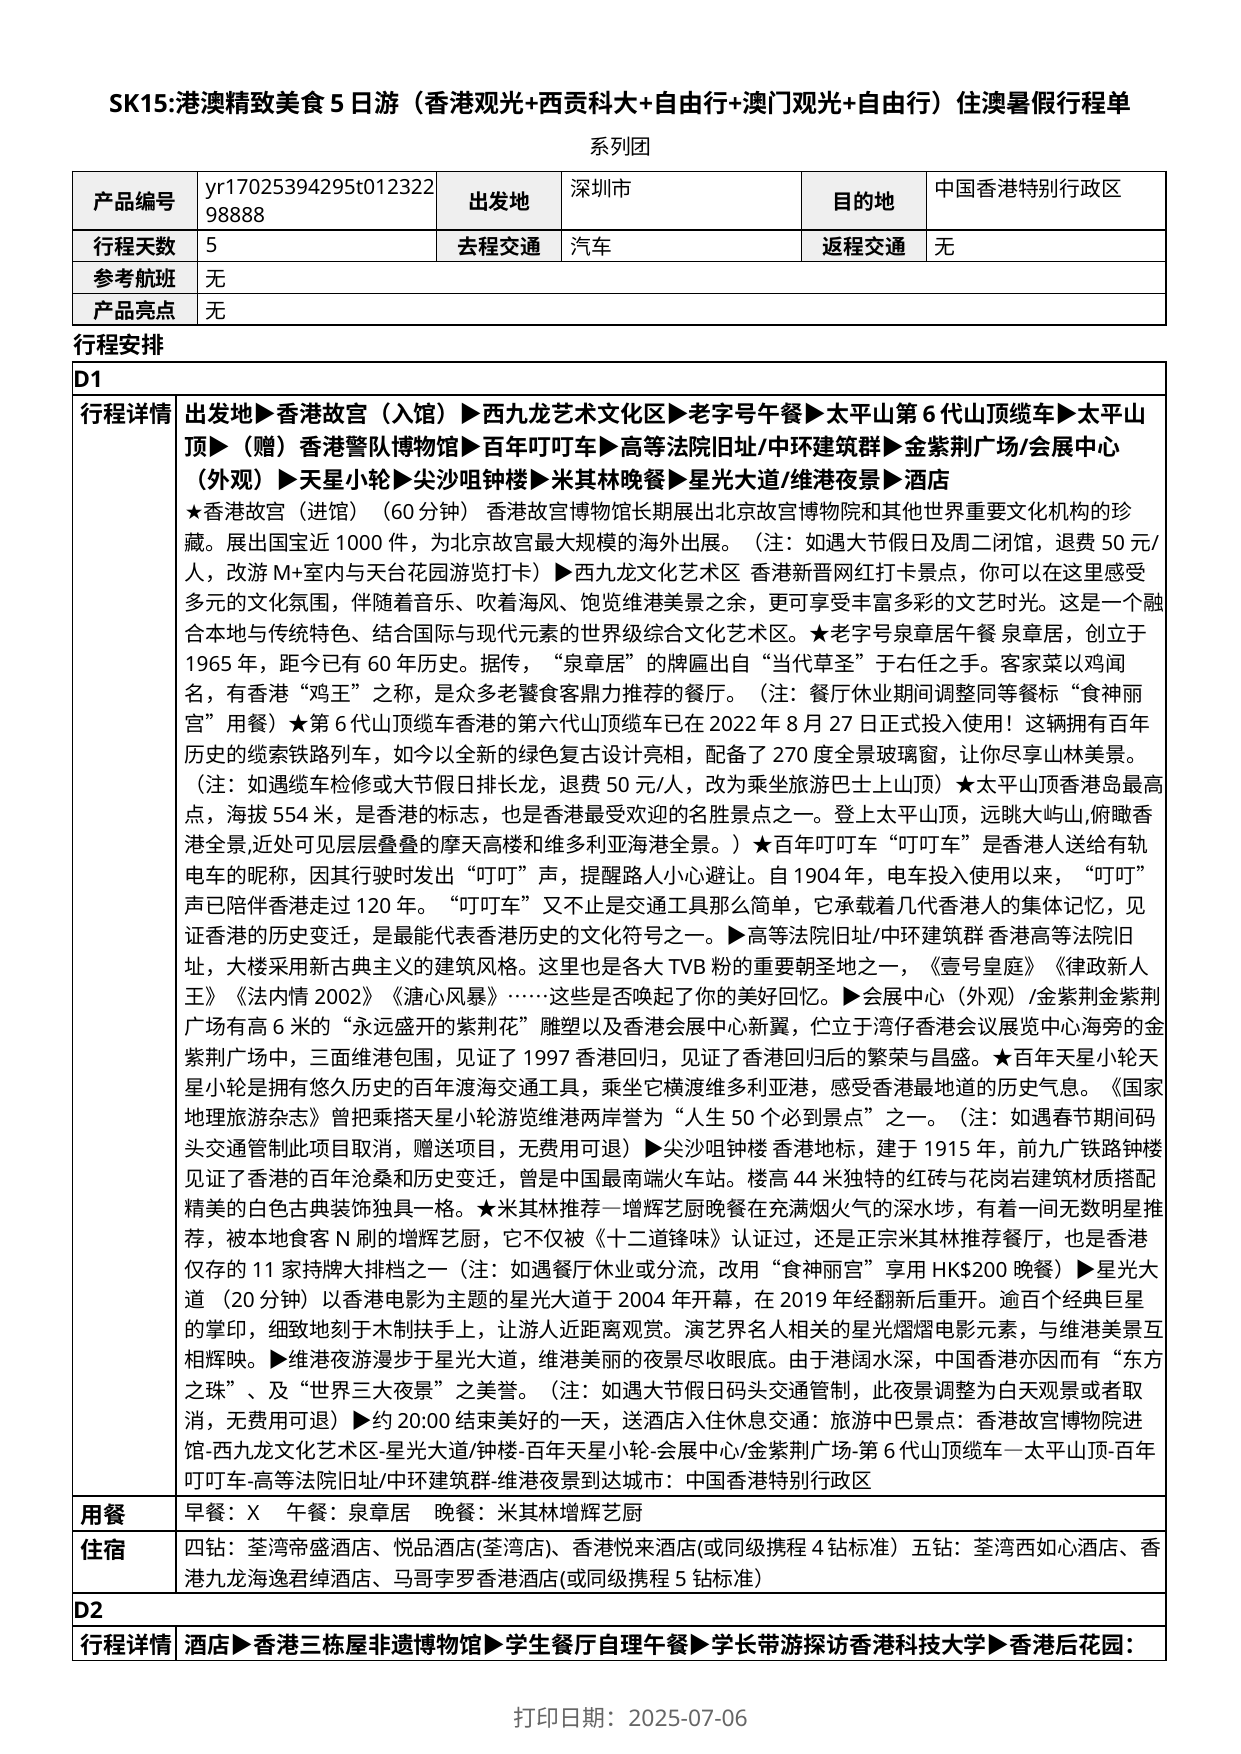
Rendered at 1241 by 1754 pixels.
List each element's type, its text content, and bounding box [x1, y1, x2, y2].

table_cell 参考航班 [73, 262, 197, 293]
table_cell D2 [73, 1594, 1165, 1625]
table_cell 早餐：X 午餐：泉章居 晚餐：米其林增辉艺厨 [177, 1497, 1165, 1530]
table_cell 5 [198, 231, 436, 261]
table_header yr17025394295t01232298888 [198, 172, 436, 229]
table_cell 行程详情 [73, 1627, 175, 1660]
table_cell 产品亮点 [73, 294, 197, 324]
table_header 产品编号 [73, 172, 197, 229]
table_cell 四钻：荃湾帝盛酒店、悦品酒店(荃湾店)、香港悦来酒店(或同级携程4钻标准） [177, 1532, 1165, 1592]
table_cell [177, 1627, 1165, 1660]
table_cell 无 [198, 262, 1165, 293]
table_header 出发地 [437, 172, 561, 229]
table_cell 无 [927, 231, 1165, 261]
table_cell 汽车 [562, 231, 801, 261]
table_cell 出发地▶香港故宫（入馆）▶西九龙艺术文化区▶老字号午餐▶太平山第6代山顶缆车▶太平山顶▶（赠）香港警队博物馆▶百年叮叮车▶高等法院旧址/中环建筑群▶金紫荆广场/会展中心（外观）▶天星小轮▶尖沙咀钟楼▶米其林晚餐▶星光大道/维港夜景▶酒店 ★香港故宫（进馆）（60分钟） [177, 396, 1165, 1495]
table_header D1 [73, 363, 1165, 394]
table_cell 行程详情 [73, 396, 175, 1495]
table_cell 住宿 [73, 1532, 175, 1592]
text 系列团 [73, 130, 1167, 160]
table_cell 去程交通 [437, 231, 561, 261]
table_cell 无 [198, 294, 1165, 324]
table_header 中国香港特别行政区 [927, 172, 1165, 229]
table_header 目的地 [802, 172, 926, 229]
table_header 深圳市 [562, 172, 801, 229]
table_cell 返程交通 [802, 231, 926, 261]
table_cell 行程天数 [73, 231, 197, 261]
text 行程安排 [73, 327, 1167, 360]
table_cell 用餐 [73, 1497, 175, 1530]
text SK15:港澳精致美食5日游（香港观光+西贡科大+自由行+澳门观光+自由行）住澳暑假行程单 [73, 83, 1167, 119]
